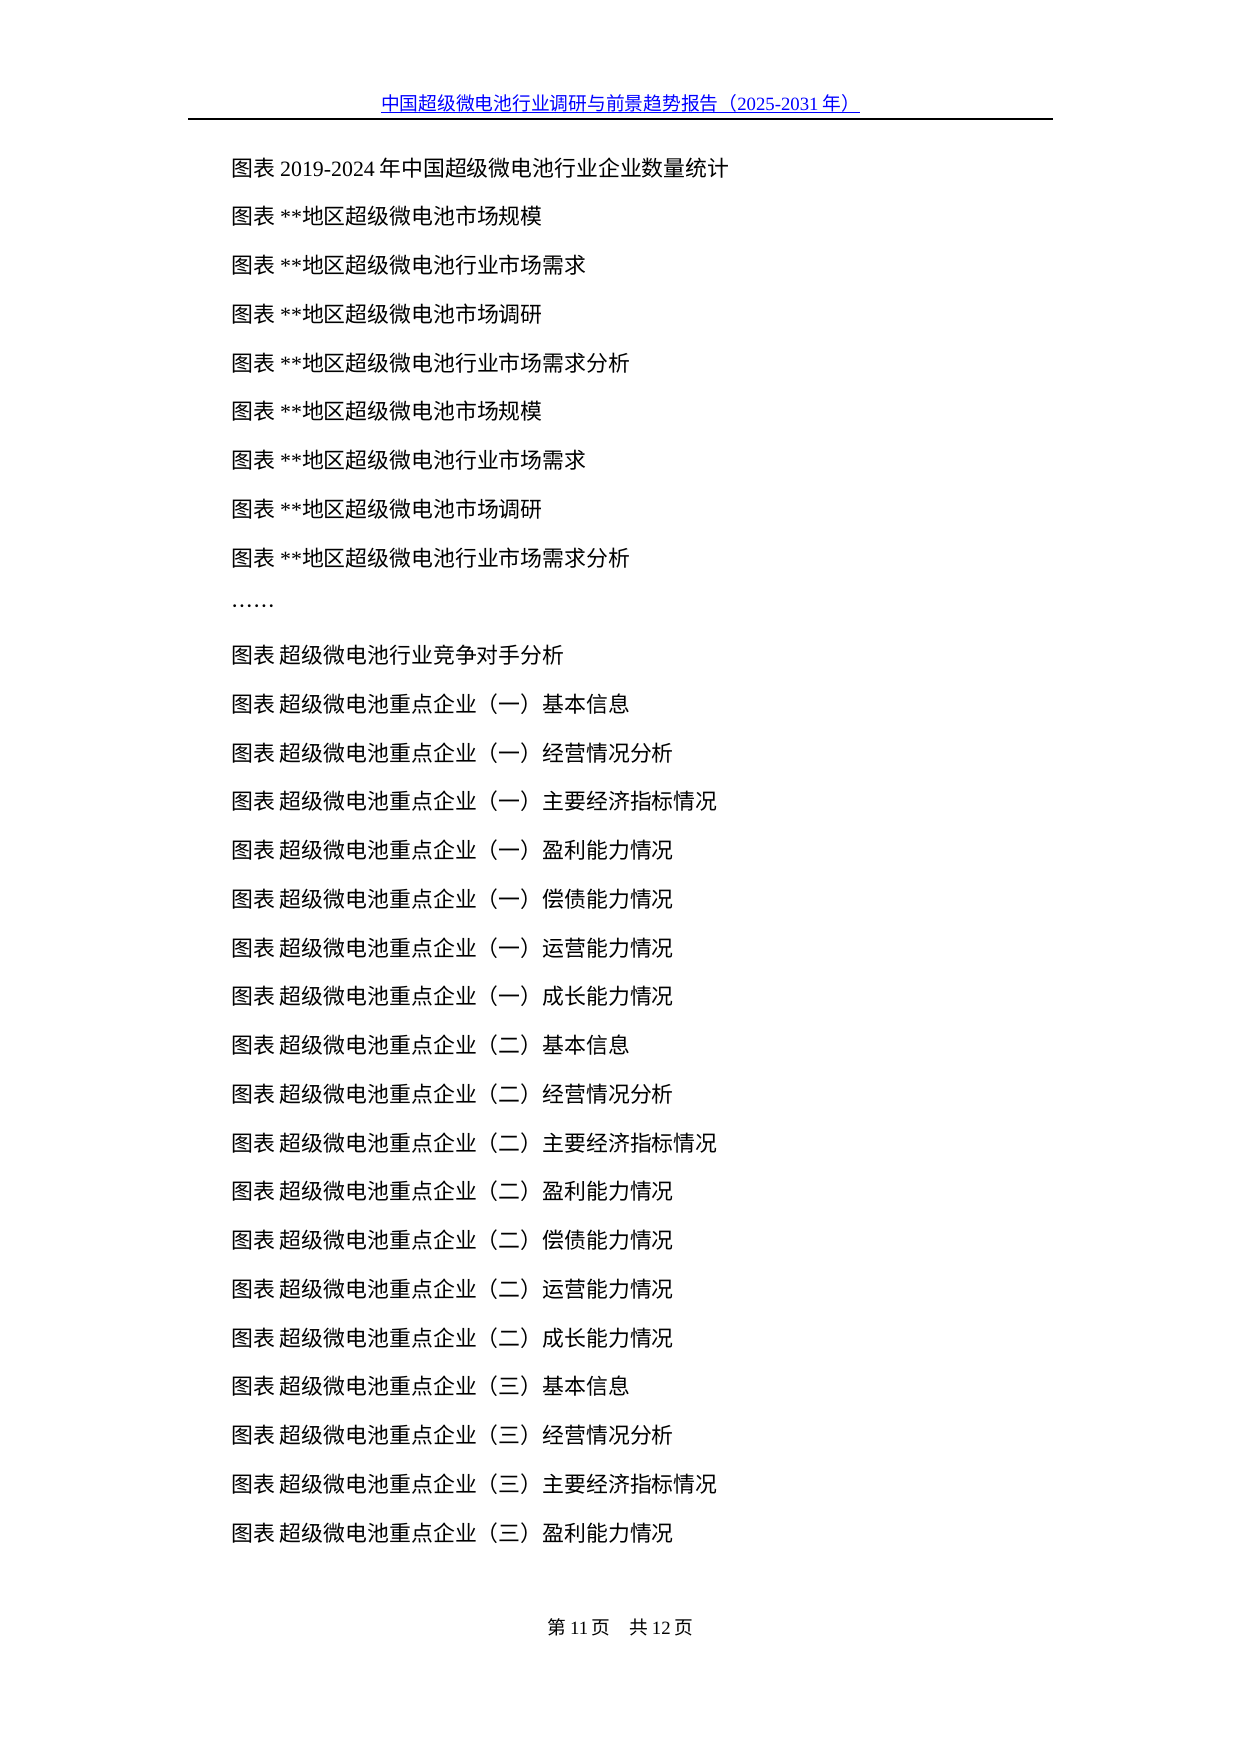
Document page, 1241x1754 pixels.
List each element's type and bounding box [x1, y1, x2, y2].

text [187, 150, 1053, 1548]
